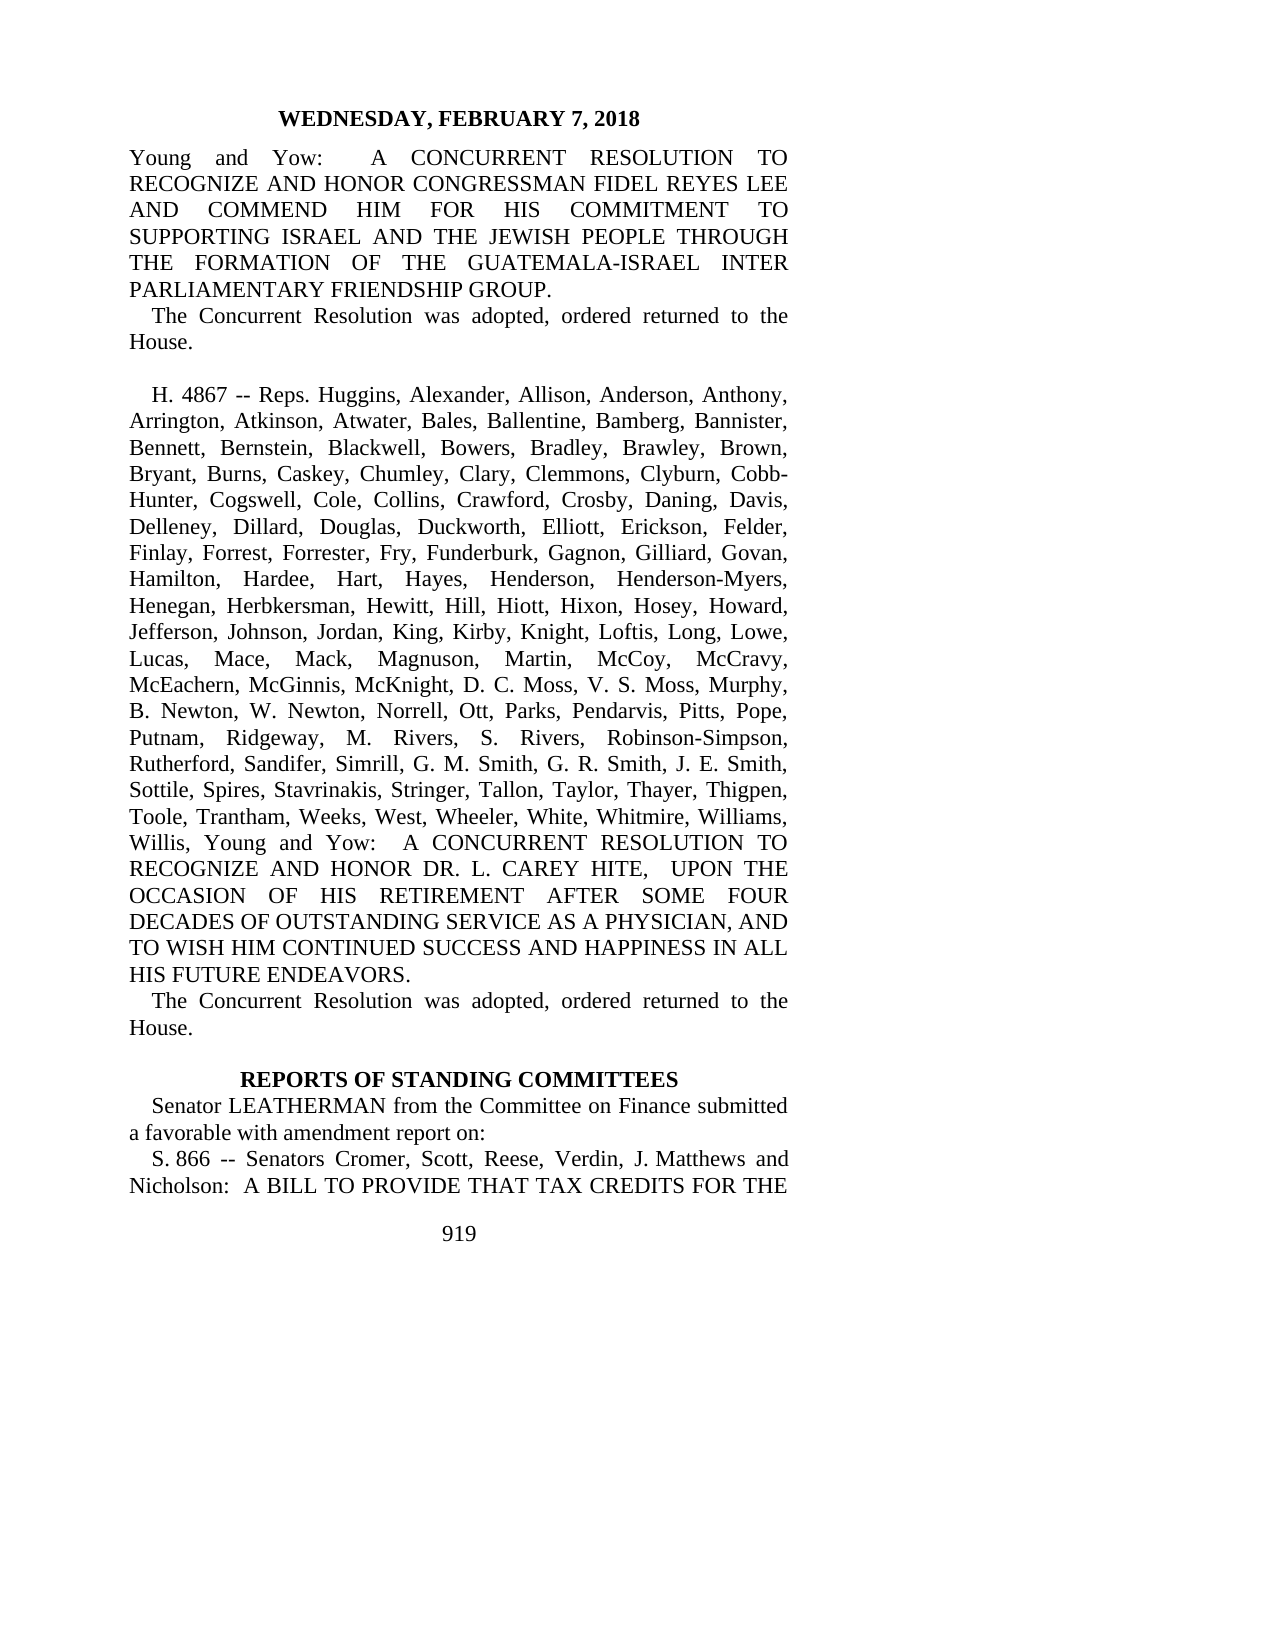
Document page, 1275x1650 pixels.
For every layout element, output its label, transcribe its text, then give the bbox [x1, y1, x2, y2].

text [129, 144, 789, 302]
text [129, 1145, 789, 1198]
text H. 4867 -- Reps. Huggins, Alexander, Allison, Anderson, Anthony, Arrington, Atkinson, Atwater, Bales, Ballentine, Bamberg, Bannister, Bennett, Bernstein, Blackwell, Bowers, Bradley, Brawley, Brown, Bryant, Burns, Caskey, Chumley, Clary, Clemmons, Clyburn, Cobb-Hunter, Cogswell, Cole, Collins, Crawford, Crosby, Daning, Davis, Delleney, Dillard, Douglas, Duckworth, Elliott, Erickson, Felder, Finlay, Forrest, Forrester, Fry, Funderburk, Gagnon, Gilliard, Govan, Hamilton, Hardee, Hart, Hayes, Henderson, Henderson-Myers, Henegan, Herbkersman, Hewitt, Hill, Hiott, Hixon, Hosey, Howard, Jefferson, Johnson, Jordan, King, Kirby, Knight, Loftis, Long, Lowe, Lucas, Mace, Mack, Magnuson, Martin, McCoy, McCravy, McEachern, McGinnis, McKnight, D. C. Moss, V. S. Moss, Murphy, B. Newton, W. Newton, Norrell, Ott, Parks, Pendarvis, Pitts, Pope, Putnam, Ridgeway, M. Rivers, S. Rivers, Robinson-Simpson, Rutherford, Sandifer, Simrill, G. M. Smith, G. R. Smith, J. E. Smith, Sottile, Spires, Stavrinakis, Stringer, Tallon, Taylor, Thayer, Thigpen, Toole, Trantham, Weeks, West, Wheeler, White, Whitmire, Williams, Willis, Young and Yow: A CONCURRENT RESOLUTION TO RECOGNIZE AND HONOR DR. L. CAREY HITE, UPON THE OCCASION OF HIS RETIREMENT AFTER SOME FOUR DECADES OF OUTSTANDING SERVICE AS A PHYSICIAN, AND TO WISH HIM CONTINUED SUCCESS AND HAPPINESS IN ALL HIS FUTURE ENDEAVORS. [129, 381, 789, 987]
text The Concurrent Resolution was adopted, ordered returned to the House. [129, 987, 789, 1040]
text The Concurrent Resolution was adopted, ordered returned to the House. [129, 302, 789, 355]
text REPORTS OF STANDING COMMITTEES [129, 1066, 789, 1093]
text Senator LEATHERMAN from the Committee on Finance submitted a favorable with amendment report on: [129, 1093, 789, 1145]
